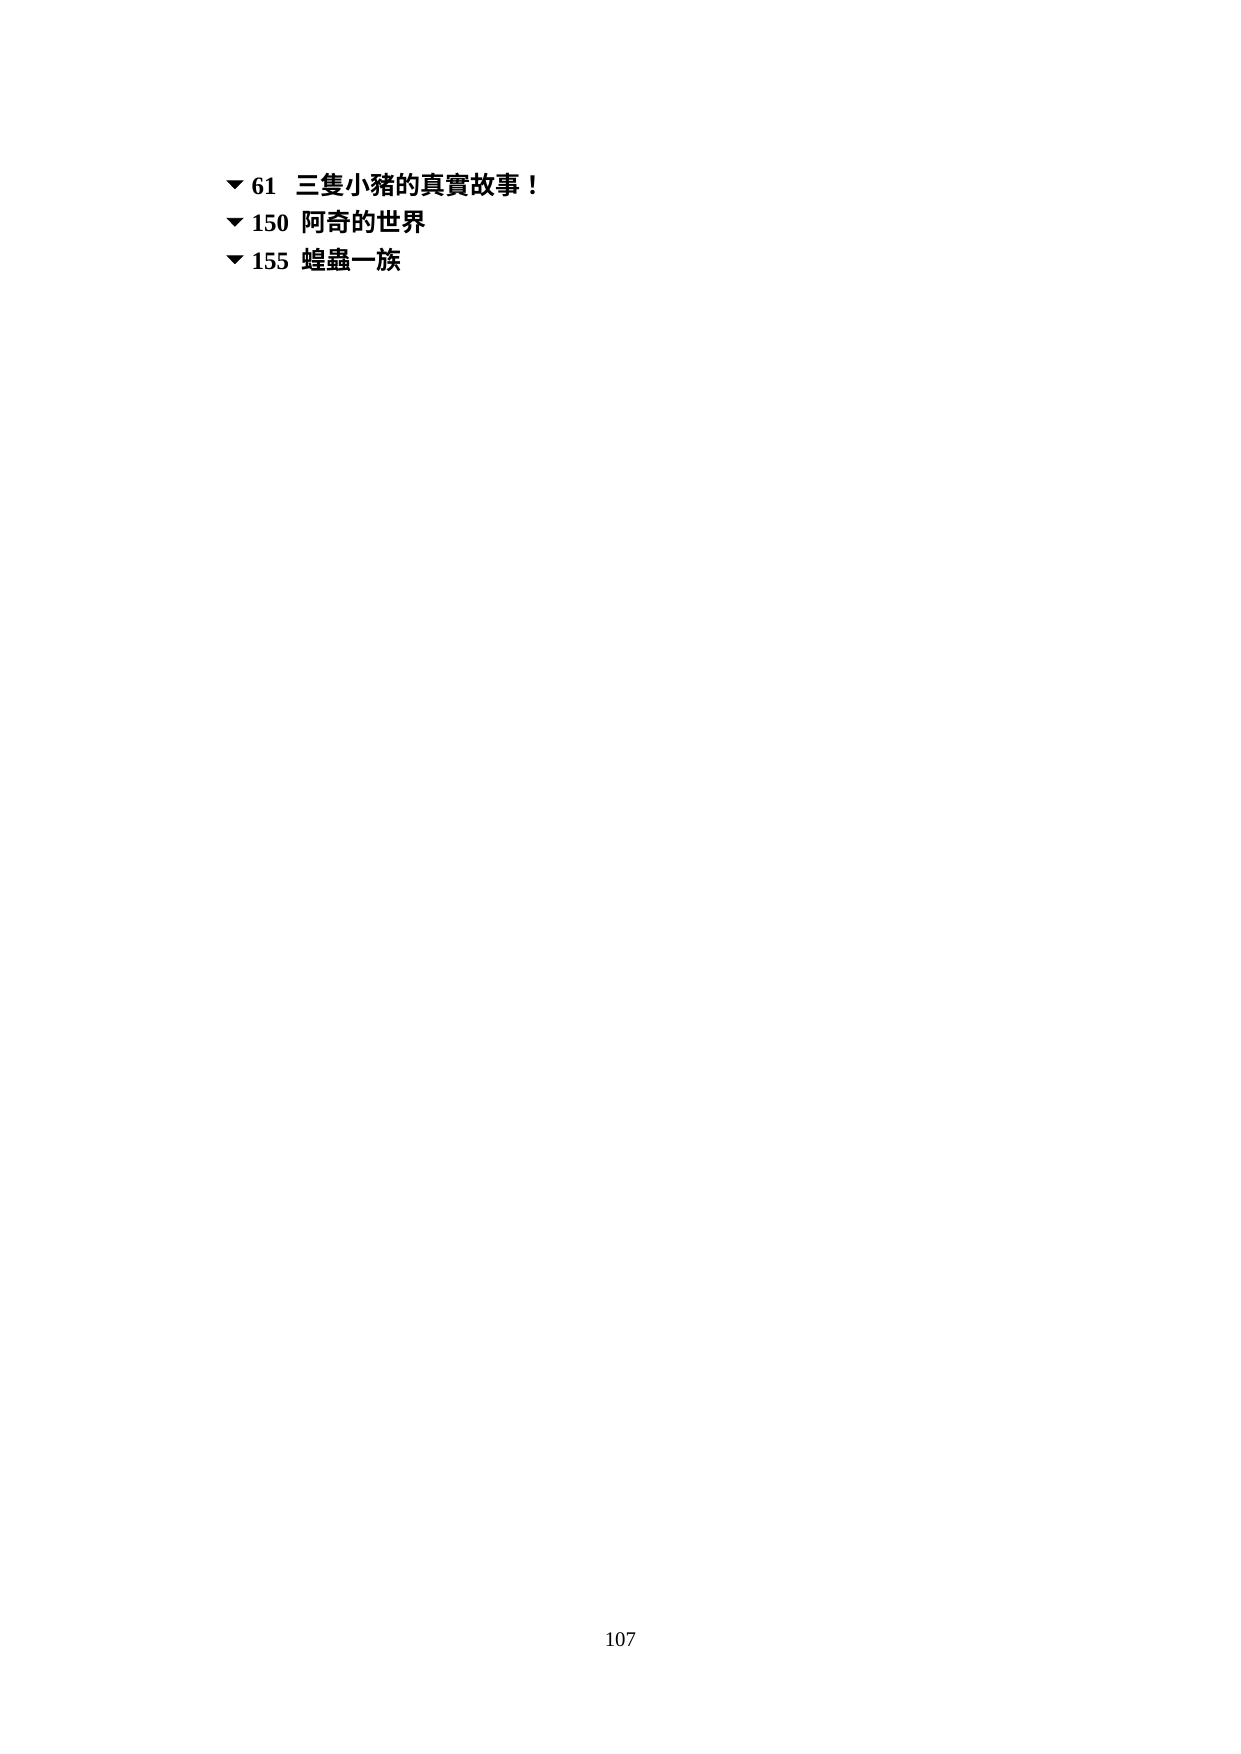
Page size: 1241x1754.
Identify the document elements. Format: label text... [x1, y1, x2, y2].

text 61 三隻小豬的真實故事！ [225, 164, 1053, 202]
text 150 阿奇的世界 [225, 202, 1053, 239]
text 155 蝗蟲一族 [225, 239, 1053, 277]
